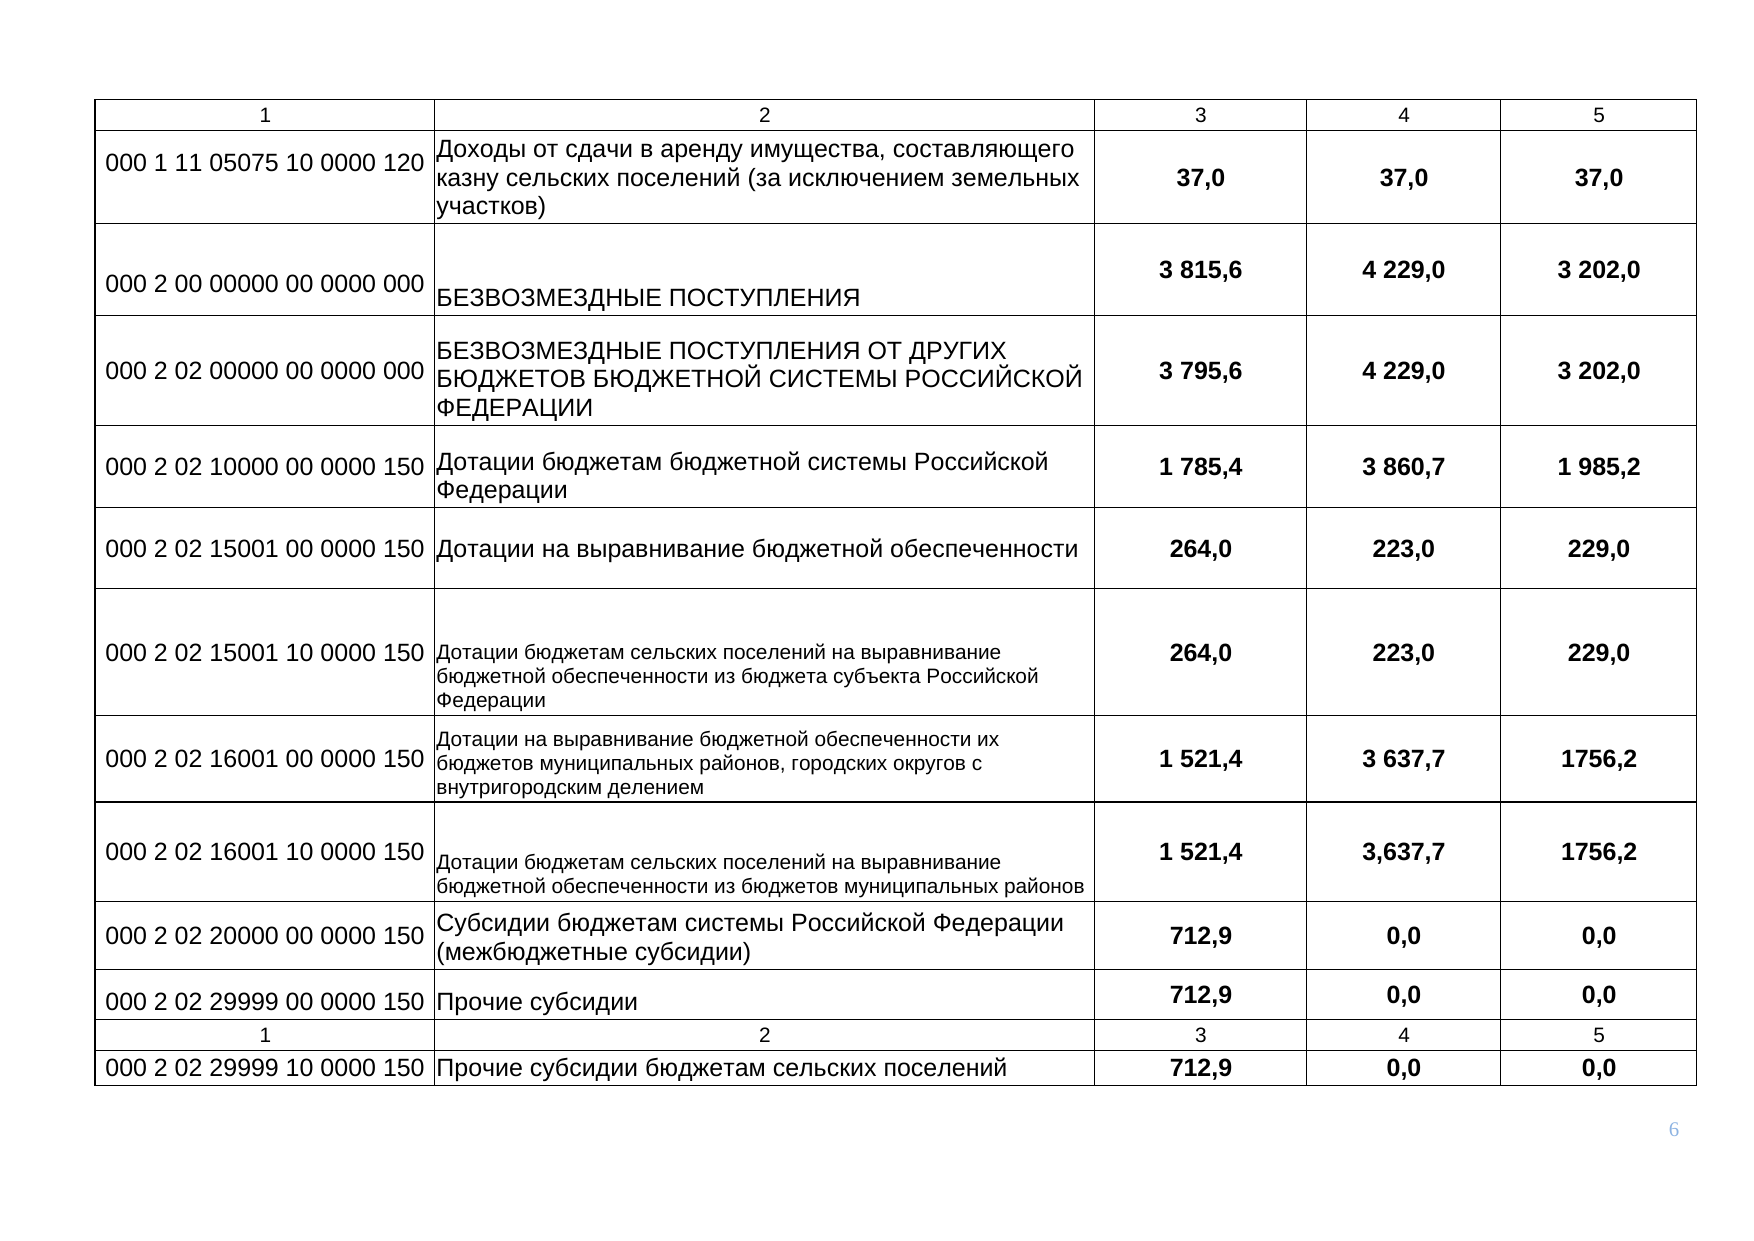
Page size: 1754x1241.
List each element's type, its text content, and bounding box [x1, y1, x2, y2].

table_cell 223,0 [1307, 508, 1500, 588]
table_cell Дотации на выравнивание бюджетной обеспеченности их бюджетов муниципальных районов, городских округов с внутригородским делением [435, 716, 1094, 801]
table_cell 3 860,7 [1307, 426, 1500, 507]
table_cell 000 2 02 00000 00 0000 000 [96, 316, 434, 425]
table_cell 5 [1501, 1020, 1696, 1049]
table_cell 3 [1095, 1020, 1306, 1049]
table_cell 0,0 [1307, 1051, 1500, 1085]
table_cell 229,0 [1501, 508, 1696, 588]
table_cell 000 1 11 05075 10 0000 120 [96, 131, 434, 223]
table_cell 0,0 [1307, 970, 1500, 1019]
table_cell 712,9 [1095, 1051, 1306, 1085]
table_cell 223,0 [1307, 589, 1500, 715]
table_cell 000 2 02 15001 00 0000 150 [96, 508, 434, 588]
table_cell 1 521,4 [1095, 803, 1306, 901]
table_cell Дотации бюджетам сельских поселений на выравнивание бюджетной обеспеченности из бюджетов муниципальных районов [435, 803, 1094, 901]
table_cell 37,0 [1307, 131, 1500, 223]
table_cell 3 637,7 [1307, 716, 1500, 801]
table_cell 3 815,6 [1095, 224, 1306, 314]
table_cell 000 2 02 15001 10 0000 150 [96, 589, 434, 715]
table_cell Доходы от сдачи в аренду имущества, составляющего казну сельских поселений (за исключением земельных участков) [435, 131, 1094, 223]
table_cell 3,637,7 [1307, 803, 1500, 901]
table_cell 264,0 [1095, 508, 1306, 588]
table_cell Дотации бюджетам бюджетной системы Российской Федерации [435, 426, 1094, 507]
table_cell 1756,2 [1501, 716, 1696, 801]
table_cell 1756,2 [1501, 803, 1696, 901]
table_cell 1 [96, 1020, 434, 1049]
table_cell 000 2 02 16001 10 0000 150 [96, 803, 434, 901]
table_cell 712,9 [1095, 902, 1306, 969]
table_cell 3 202,0 [1501, 316, 1696, 425]
table_cell 4 229,0 [1307, 224, 1500, 314]
table_cell 1 521,4 [1095, 716, 1306, 801]
table_cell 0,0 [1307, 902, 1500, 969]
table_header 5 [1501, 100, 1696, 130]
table_header 4 [1307, 100, 1500, 130]
table_cell 000 2 02 29999 00 0000 150 [96, 970, 434, 1019]
table_cell БЕЗВОЗМЕЗДНЫЕ ПОСТУПЛЕНИЯ ОТ ДРУГИХ БЮДЖЕТОВ БЮДЖЕТНОЙ СИСТЕМЫ РОССИЙСКОЙ ФЕДЕРАЦИИ [435, 316, 1094, 425]
table_header 2 [435, 100, 1094, 130]
table_cell 37,0 [1095, 131, 1306, 223]
table_cell 229,0 [1501, 589, 1696, 715]
table_cell 3 795,6 [1095, 316, 1306, 425]
table_cell 712,9 [1095, 970, 1306, 1019]
table_cell 000 2 00 00000 00 0000 000 [96, 224, 434, 314]
table_cell 0,0 [1501, 970, 1696, 1019]
table_cell 000 2 02 20000 00 0000 150 [96, 902, 434, 969]
table_cell 264,0 [1095, 589, 1306, 715]
table_cell 0,0 [1501, 902, 1696, 969]
table_cell БЕЗВОЗМЕЗДНЫЕ ПОСТУПЛЕНИЯ [435, 224, 1094, 314]
table_cell Прочие субсидии бюджетам сельских поселений [435, 1051, 1094, 1085]
table_cell 000 2 02 10000 00 0000 150 [96, 426, 434, 507]
table_cell 1 785,4 [1095, 426, 1306, 507]
table_cell 37,0 [1501, 131, 1696, 223]
table_header 3 [1095, 100, 1306, 130]
table_header 1 [96, 100, 434, 130]
table_cell Прочие субсидии [435, 970, 1094, 1019]
table_cell 3 202,0 [1501, 224, 1696, 314]
table_cell 000 2 02 29999 10 0000 150 [96, 1051, 434, 1085]
table_cell Дотации бюджетам сельских поселений на выравнивание бюджетной обеспеченности из бюджета субъекта Российской Федерации [435, 589, 1094, 715]
table_cell Субсидии бюджетам системы Российской Федерации (межбюджетные субсидии) [435, 902, 1094, 969]
table_cell 4 [1307, 1020, 1500, 1049]
table_cell 1 985,2 [1501, 426, 1696, 507]
table_cell 000 2 02 16001 00 0000 150 [96, 716, 434, 801]
table_cell 0,0 [1501, 1051, 1696, 1085]
table_cell 2 [435, 1020, 1094, 1049]
table_cell 4 229,0 [1307, 316, 1500, 425]
table_cell Дотации на выравнивание бюджетной обеспеченности [435, 508, 1094, 588]
